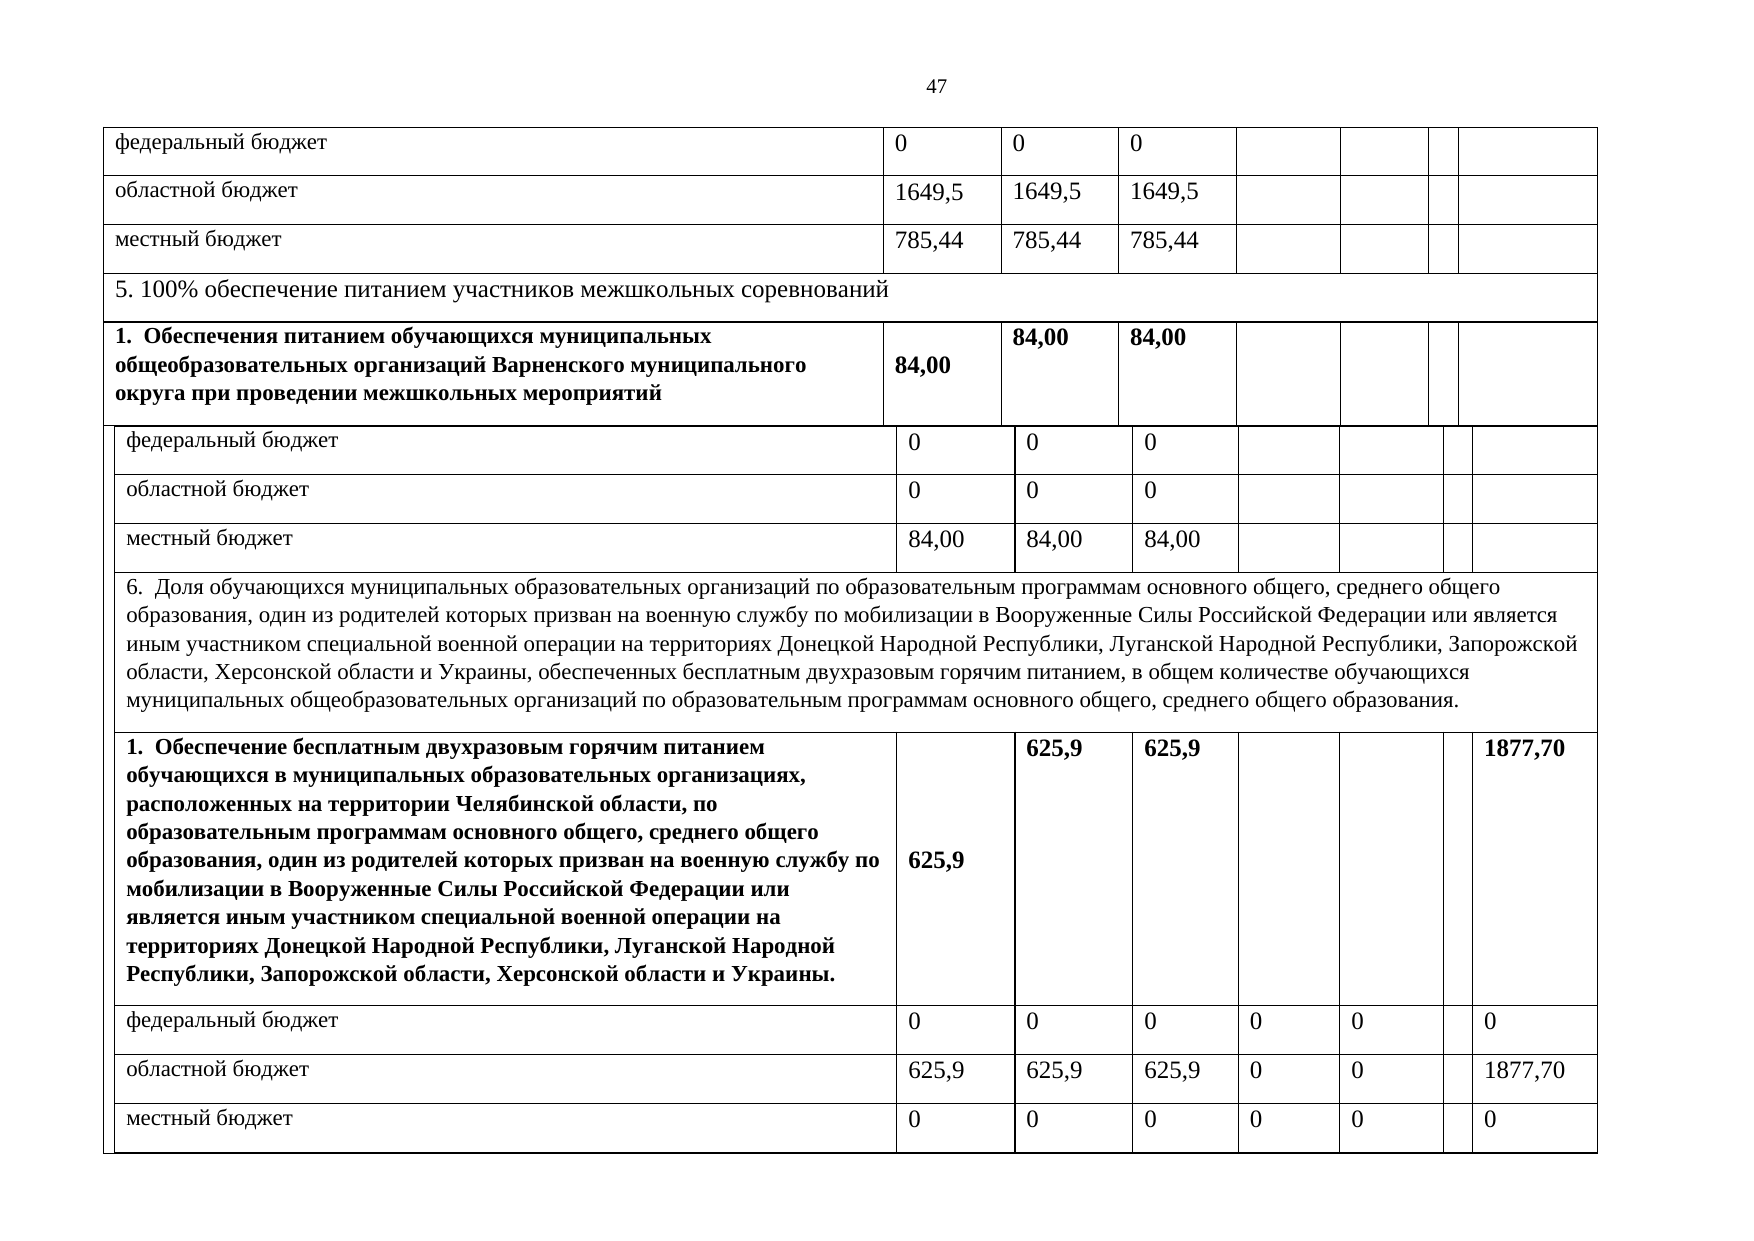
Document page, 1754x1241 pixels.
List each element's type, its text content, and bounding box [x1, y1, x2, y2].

table_cell [1237, 225, 1340, 273]
table_cell 84,00 [884, 323, 1001, 424]
table_cell федеральный бюджет [104, 128, 883, 175]
table_cell [115, 1055, 896, 1103]
table_cell [1341, 128, 1428, 175]
table_cell [1459, 128, 1597, 175]
table_cell [1016, 1055, 1132, 1103]
table_cell [1133, 427, 1238, 474]
table_cell [115, 427, 896, 474]
table_cell [1341, 176, 1428, 224]
table_cell 1649,5 [884, 176, 1001, 224]
table_cell [115, 1104, 896, 1152]
table_cell [1444, 427, 1472, 474]
table_cell [1016, 427, 1132, 474]
table_cell [1459, 176, 1597, 224]
table_cell [1133, 1055, 1238, 1103]
table_cell [1016, 524, 1132, 572]
table_cell [1133, 733, 1238, 1005]
table_cell [1459, 323, 1597, 424]
table_cell [1340, 1006, 1443, 1054]
table_cell [1444, 1055, 1472, 1103]
table_cell [1473, 427, 1597, 474]
table_cell 785,44 [884, 225, 1001, 273]
table_cell [1459, 225, 1597, 273]
table_cell областной бюджет [104, 176, 883, 224]
table_cell [1237, 176, 1340, 224]
table_cell [1444, 475, 1472, 523]
table_cell 1649,5 [1119, 176, 1236, 224]
table_cell [1239, 1055, 1339, 1103]
table_cell [1016, 475, 1132, 523]
table_cell [1473, 475, 1597, 523]
table_cell 1. Обеспечения питанием обучающихся муниципальных общеобразовательных организаций Варненского муниципального округа при проведении межшкольных мероприятий [104, 323, 883, 424]
table_cell [1473, 524, 1597, 572]
table_cell [1473, 1006, 1597, 1054]
table_cell [115, 733, 896, 1005]
table_cell [1429, 176, 1458, 224]
table_cell [897, 733, 1014, 1005]
table_cell [897, 1055, 1014, 1103]
table_cell [897, 1104, 1014, 1152]
table_cell [1341, 323, 1428, 424]
table_cell [1133, 1104, 1238, 1152]
table_cell [1473, 733, 1597, 1005]
table_cell 1649,5 [1002, 176, 1118, 224]
table_cell [1239, 475, 1339, 523]
table_cell [1133, 1006, 1238, 1054]
table_cell [104, 426, 114, 1153]
table_cell 0 [1002, 128, 1118, 175]
table_cell 84,00 [1002, 323, 1118, 424]
table_cell [897, 524, 1014, 572]
table_cell [1429, 323, 1458, 424]
table_cell 0 [1119, 128, 1236, 175]
table_cell [1016, 1104, 1132, 1152]
table_cell [1016, 1006, 1132, 1054]
table_cell [897, 427, 1014, 474]
table_cell 0 [884, 128, 1001, 175]
table_cell 5. 100% обеспечение питанием участников межшкольных соревнований [104, 274, 1597, 321]
table_cell [897, 475, 1014, 523]
table_cell [1341, 225, 1428, 273]
table_cell [1340, 524, 1443, 572]
table_cell [1239, 524, 1339, 572]
table_cell [1016, 733, 1132, 1005]
table_cell [1239, 1006, 1339, 1054]
table_cell 785,44 [1119, 225, 1236, 273]
table_cell [115, 1006, 896, 1054]
table_cell [1239, 1104, 1339, 1152]
table_cell [1133, 524, 1238, 572]
table_cell 84,00 [1119, 323, 1236, 424]
table_cell [1340, 733, 1443, 1005]
table_cell [1340, 1104, 1443, 1152]
table_cell [1340, 427, 1443, 474]
table_cell [1429, 128, 1458, 175]
table_cell [1340, 1055, 1443, 1103]
table_cell [1340, 475, 1443, 523]
table_cell местный бюджет [104, 225, 883, 273]
table_cell 785,44 [1002, 225, 1118, 273]
table_cell [1444, 733, 1472, 1005]
table_cell [1429, 225, 1458, 273]
table_cell [1133, 475, 1238, 523]
table_cell [1239, 427, 1339, 474]
table_cell [1473, 1055, 1597, 1103]
table_cell [1237, 128, 1340, 175]
table_cell [1239, 733, 1339, 1005]
table_cell [115, 573, 1597, 732]
table_cell [115, 475, 896, 523]
table_cell [1444, 1006, 1472, 1054]
table_cell [1444, 524, 1472, 572]
table_cell [897, 1006, 1014, 1054]
table_cell [1237, 323, 1340, 424]
table_cell [1444, 1104, 1472, 1152]
table_cell [1473, 1104, 1597, 1152]
table_cell [115, 524, 896, 572]
